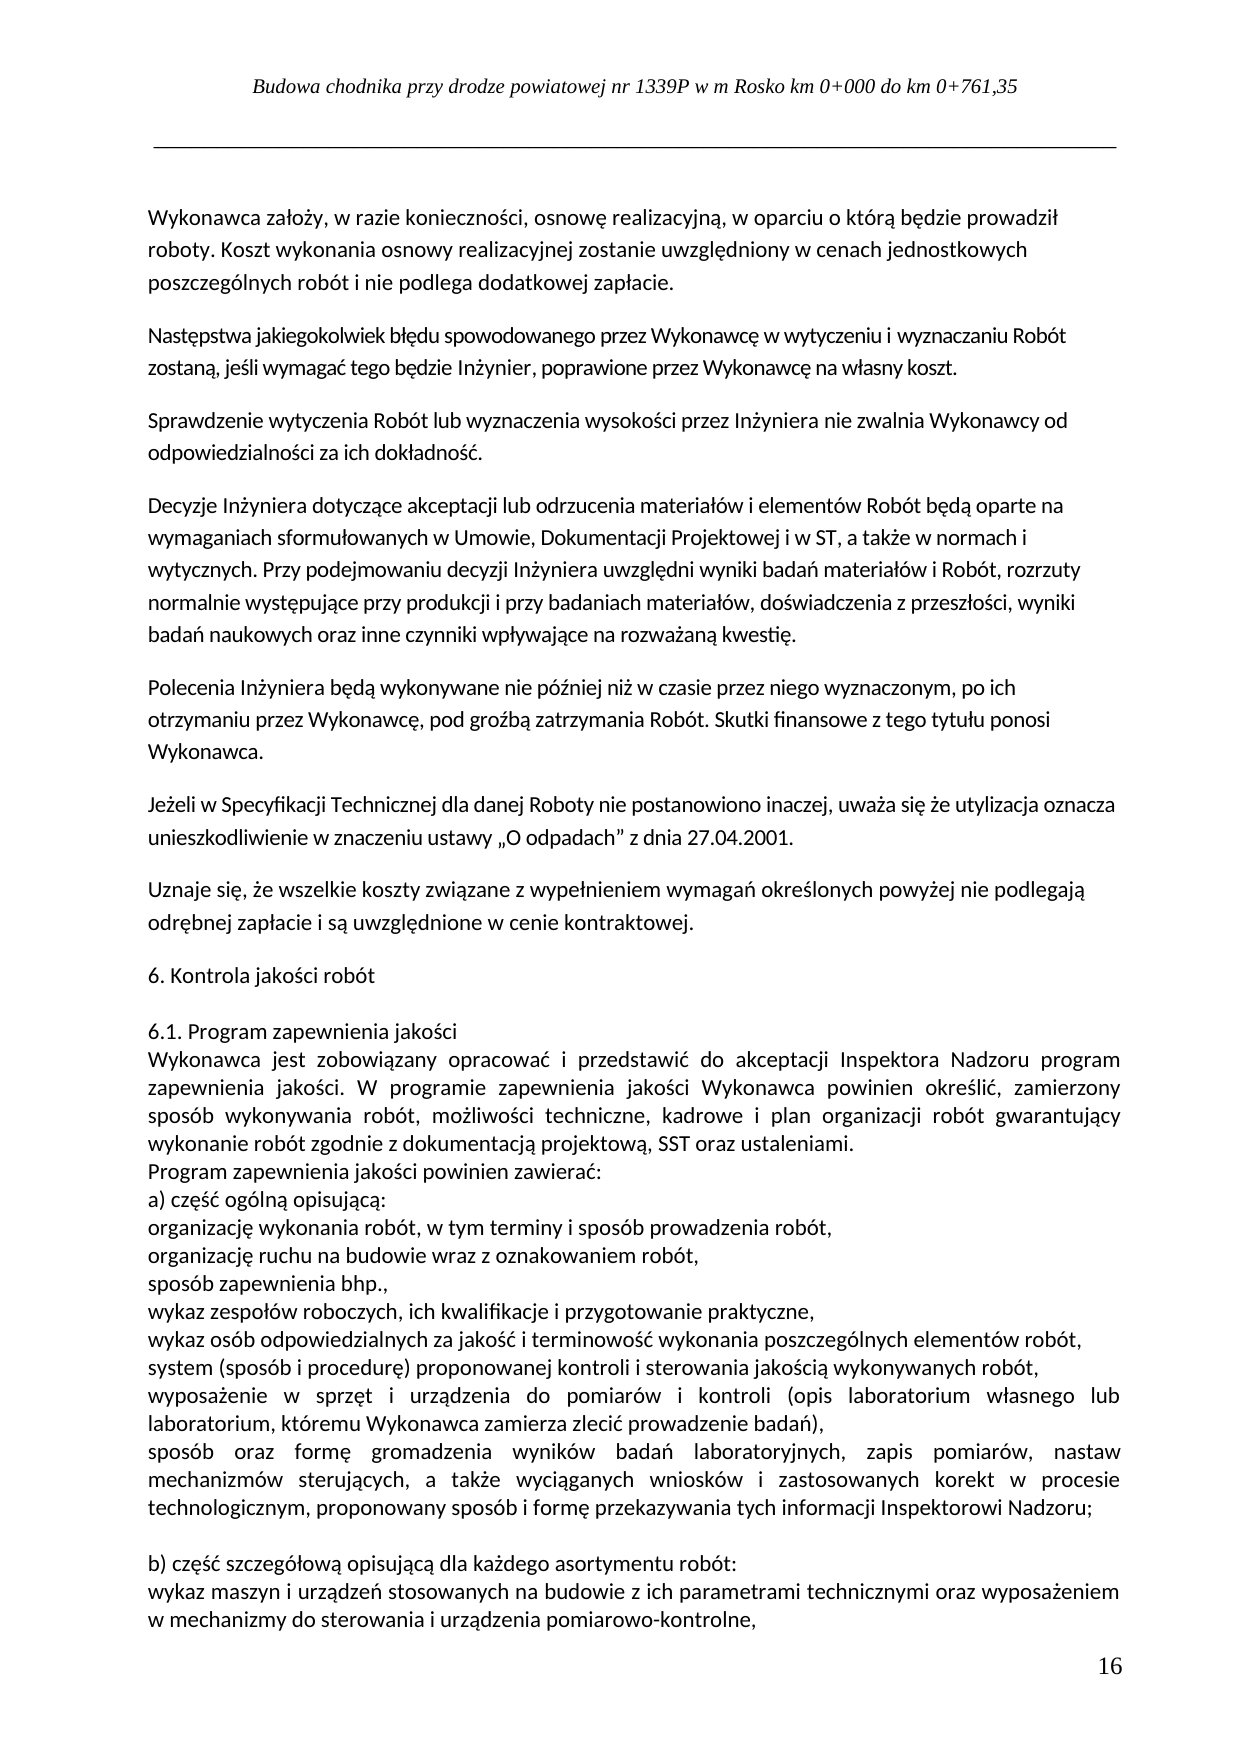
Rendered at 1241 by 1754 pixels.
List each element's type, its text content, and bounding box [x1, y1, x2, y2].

text a) część ogólną opisującą: [148, 1185, 1122, 1213]
text sposób oraz formę gromadzenia wyników badań laboratoryjnych, zapis pomiarów, nastaw mechanizmów sterujących, a także wyciąganych wniosków i zastosowanych korekt w procesie technologicznym, proponowany sposób i formę przekazywania tych informacji Inspektorowi Nadzoru; [148, 1437, 1122, 1521]
text Decyzje Inżyniera dotyczące akceptacji lub odrzucenia materiałów i elementów Robót będą oparte na wymaganiach sformułowanych w Umowie, Dokumentacji Projektowej i w ST, a także w normach i wytycznych. Przy podejmowaniu decyzji Inżyniera uwzględni wyniki badań materiałów i Robót, rozrzuty normalnie występujące przy produkcji i przy badaniach materiałów, doświadczenia z przeszłości, wyniki badań naukowych oraz inne czynniki wpływające na rozważaną kwestię. [148, 491, 1122, 648]
text Wykonawca założy, w razie konieczności, osnowę realizacyjną, w oparciu o którą będzie prowadził roboty. Koszt wykonania osnowy realizacyjnej zostanie uwzględniony w cenach jednostkowych poszczególnych robót i nie podlega dodatkowej zapłacie. [148, 203, 1122, 296]
text 6. Kontrola jakości robót [148, 961, 1122, 989]
text wyposażenie w sprzęt i urządzenia do pomiarów i kontroli (opis laboratorium własnego lub laboratorium, któremu Wykonawca zamierza zlecić prowadzenie badań), [148, 1381, 1122, 1437]
text wykaz osób odpowiedzialnych za jakość i terminowość wykonania poszczególnych elementów robót, [148, 1325, 1122, 1353]
text Uznaje się, że wszelkie koszty związane z wypełnieniem wymagań określonych powyżej nie podlegają odrębnej zapłacie i są uwzględnione w cenie kontraktowej. [148, 876, 1122, 936]
text b) część szczegółową opisującą dla każdego asortymentu robót: [148, 1549, 1122, 1577]
text Następstwa jakiegokolwiek błędu spowodowanego przez Wykonawcę w wytyczeniu i wyznaczaniu Robót zostaną, jeśli wymagać tego będzie Inżynier, poprawione przez Wykonawcę na własny koszt. [148, 321, 1122, 381]
text Program zapewnienia jakości powinien zawierać: [148, 1157, 1122, 1185]
text organizację ruchu na budowie wraz z oznakowaniem robót, [148, 1241, 1122, 1269]
text system (sposób i procedurę) proponowanej kontroli i sterowania jakością wykonywanych robót, [148, 1353, 1122, 1381]
text Wykonawca jest zobowiązany opracować i przedstawić do akceptacji Inspektora Nadzoru program zapewnienia jakości. W programie zapewnienia jakości Wykonawca powinien określić, zamierzony sposób wykonywania robót, możliwości techniczne, kadrowe i plan organizacji robót gwarantujący wykonanie robót zgodnie z dokumentacją projektową, SST oraz ustaleniami. [148, 1045, 1122, 1157]
text wykaz zespołów roboczych, ich kwalifikacje i przygotowanie praktyczne, [148, 1297, 1122, 1325]
text 6.1. Program zapewnienia jakości [148, 1017, 1122, 1045]
text sposób zapewnienia bhp., [148, 1269, 1122, 1297]
text organizację wykonania robót, w tym terminy i sposób prowadzenia robót, [148, 1213, 1122, 1241]
text Sprawdzenie wytyczenia Robót lub wyznaczenia wysokości przez Inżyniera nie zwalnia Wykonawcy od odpowiedzialności za ich dokładność. [148, 406, 1122, 466]
text Jeżeli w Specyfikacji Technicznej dla danej Roboty nie postanowiono inaczej, uważa się że utylizacja oznacza unieszkodliwienie w znaczeniu ustawy „O odpadach” z dnia 27.04.2001. [148, 790, 1122, 851]
text wykaz maszyn i urządzeń stosowanych na budowie z ich parametrami technicznymi oraz wyposażeniem w mechanizmy do sterowania i urządzenia pomiarowo-kontrolne, [148, 1577, 1122, 1633]
text Polecenia Inżyniera będą wykonywane nie później niż w czasie przez niego wyznaczonym, po ich otrzymaniu przez Wykonawcę, pod groźbą zatrzymania Robót. Skutki finansowe z tego tytułu ponosi Wykonawca. [148, 673, 1122, 765]
